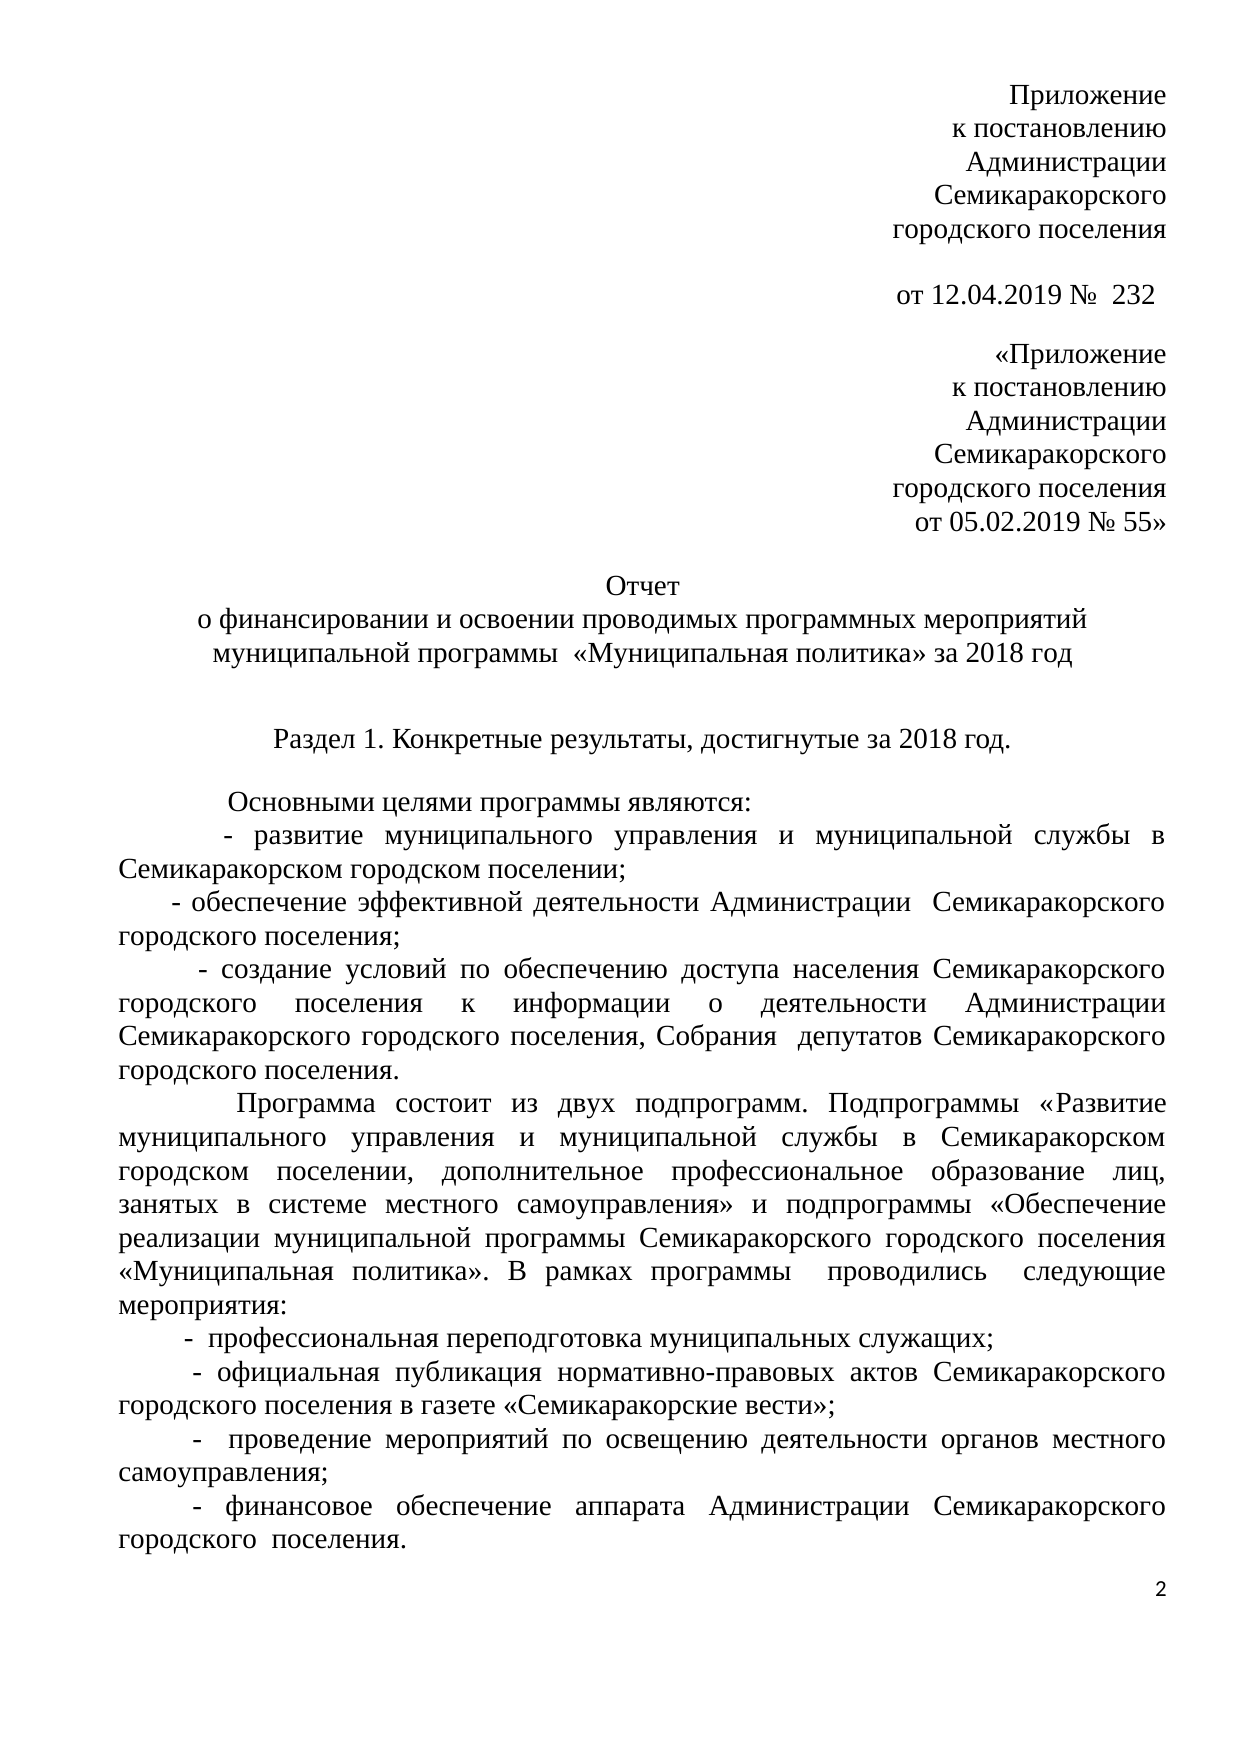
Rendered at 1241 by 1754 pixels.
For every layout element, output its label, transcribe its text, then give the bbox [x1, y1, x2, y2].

text к постановлению [118, 369, 1167, 403]
title муниципальной программы «Муниципальная политика» за 2018 год [118, 635, 1167, 668]
text - развитие муниципального управления и муниципальной службы в Семикаракорском городском поселении; [118, 817, 1167, 884]
title о финансировании и освоении проводимых программных мероприятий [118, 601, 1167, 635]
table_header от 12.04.2019 № 232 [671, 245, 1167, 336]
text - финансовое обеспечение аппарата Администрации Семикаракорского городского поселения. [118, 1488, 1167, 1555]
text - обеспечение эффективной деятельности Администрации Семикаракорского городского поселения; [118, 884, 1167, 951]
text - проведение мероприятий по освещению деятельности органов местного самоуправления; [118, 1421, 1167, 1488]
text Семикаракорского [118, 177, 1167, 211]
text Администрации [118, 403, 1167, 436]
text Приложение [118, 77, 1167, 110]
text - профессиональная переподготовка муниципальных служащих; [118, 1320, 1167, 1354]
title Отчет [118, 568, 1167, 601]
text городского поселения от 05.02.2019 № 55» [118, 470, 1167, 539]
text Раздел 1. Конкретные результаты, достигнутые за 2018 год. [118, 721, 1167, 755]
text Администрации [118, 144, 1167, 177]
text Программа состоит из двух подпрограмм. Подпрограммы «Развитие муниципального управления и муниципальной службы в Семикаракорском городском поселении, дополнительное профессиональное образование лиц, занятых в системе местного самоуправления» и подпрограммы «Обеспечение реализации муниципальной программы Семикаракорского городского поселения «Муниципальная политика». В рамках программы проводились следующие мероприятия: [118, 1086, 1167, 1320]
text - официальная публикация нормативно-правовых актов Семикаракорского городского поселения в газете «Семикаракорские вести»; [118, 1354, 1167, 1421]
text к постановлению [118, 110, 1167, 144]
text Основными целями программы являются: [118, 784, 1167, 817]
text городского поселения [118, 211, 1167, 244]
text Семикаракорского [118, 436, 1167, 470]
text «Приложение [118, 336, 1167, 369]
text - создание условий по обеспечению доступа населения Семикаракорского городского поселения к информации о деятельности Администрации Семикаракорского городского поселения, Собрания депутатов Семикаракорского городского поселения. [118, 951, 1167, 1086]
